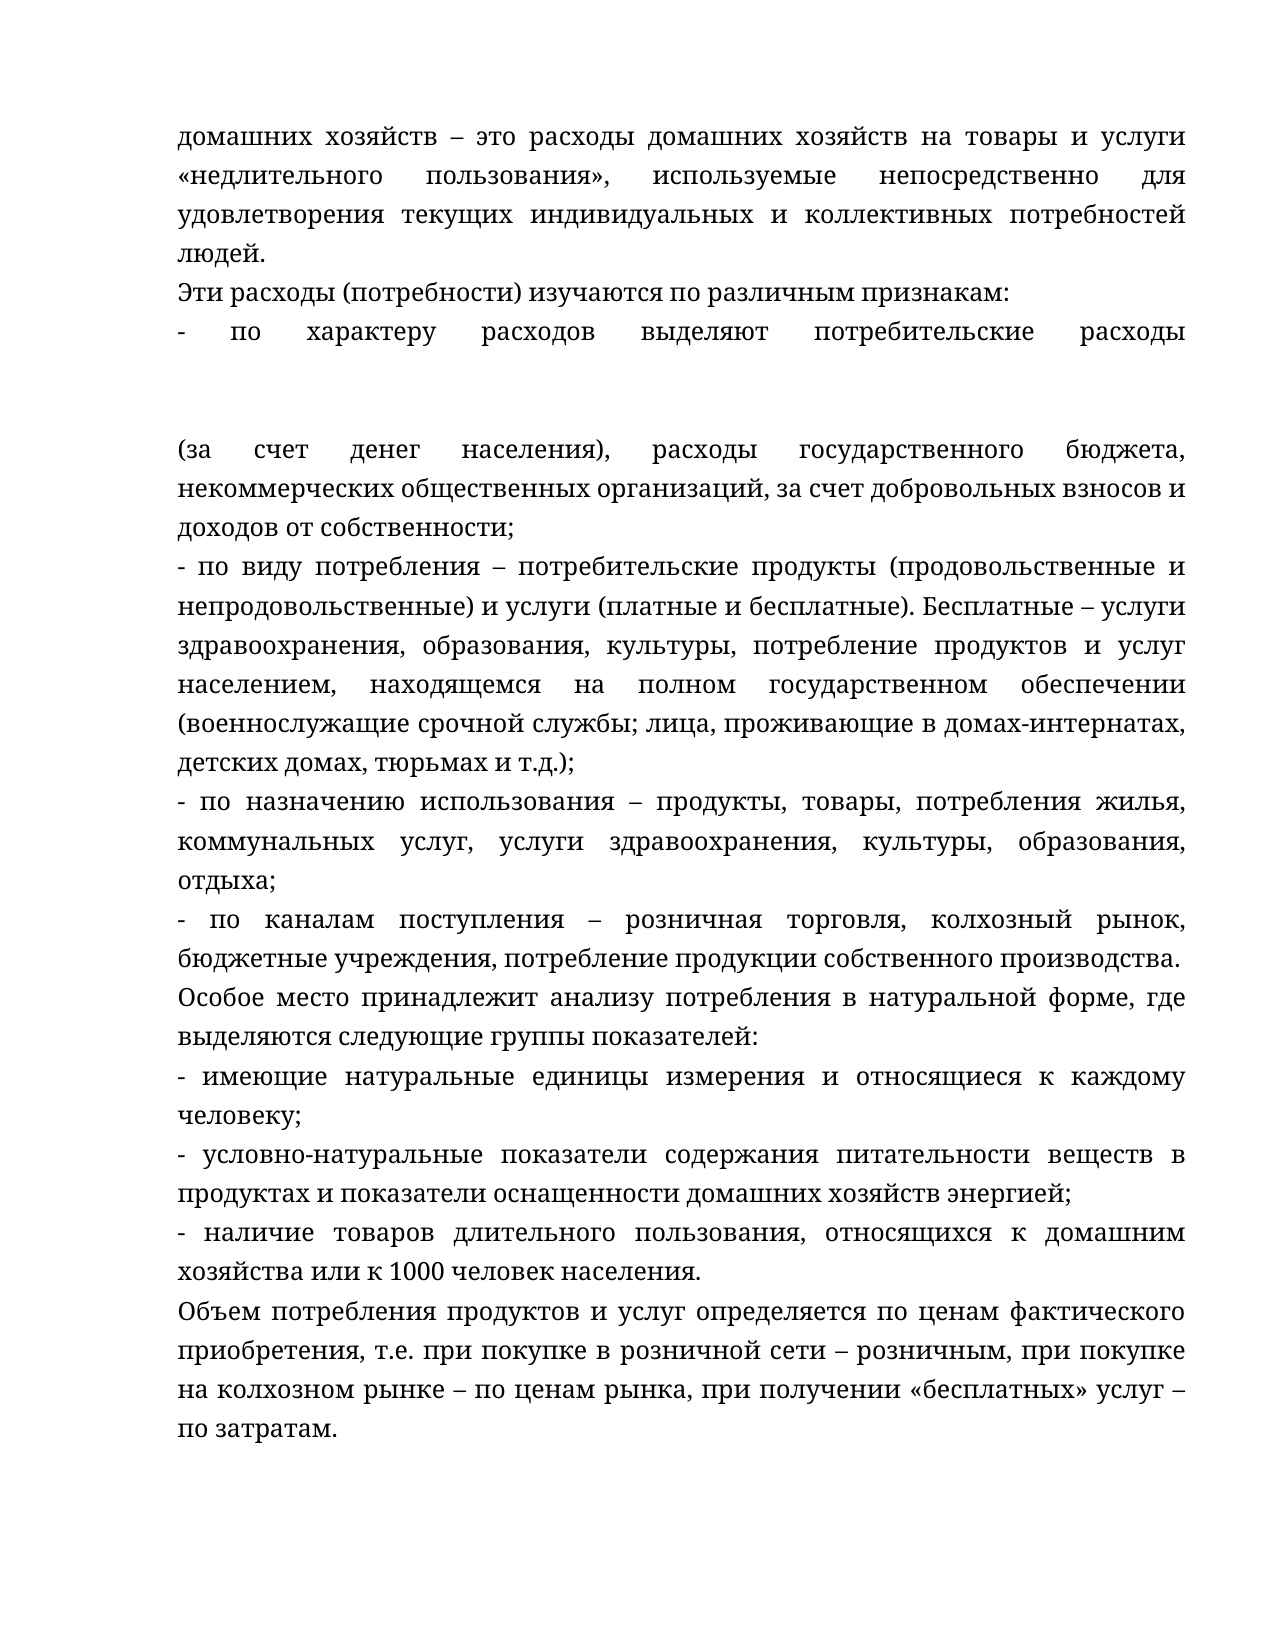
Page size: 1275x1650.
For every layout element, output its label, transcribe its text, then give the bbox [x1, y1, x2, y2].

text - наличие товаров длительного пользования, относящихся к домашним хозяйства или к 1000 человек населения. [177, 1215, 1186, 1288]
text - по характеру расходов выделяют потребительские расходы (за счет денег населения), расходы государственного бюджета, некоммерческих общественных организаций, за счет добровольных взносов и доходов от собственности; [177, 314, 1186, 544]
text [177, 118, 1186, 270]
text Объем потребления продуктов и услуг определяется по ценам фактического приобретения, т.е. при покупке в розничной сети – розничным, при покупке на колхозном рынке – по ценам рынка, при получении «бесплатных» услуг – по затратам. [177, 1293, 1186, 1445]
text - условно-натуральные показатели содержания питательности веществ в продуктах и показатели оснащенности домашних хозяйств энергией; [177, 1136, 1186, 1210]
text Особое место принадлежит анализу потребления в натуральной форме, где выделяются следующие группы показателей: [177, 980, 1186, 1053]
text - по назначению использования – продукты, товары, потребления жилья, коммунальных услуг, услуги здравоохранения, культуры, образования, отдыха; [177, 784, 1186, 896]
text - по каналам поступления – розничная торговля, колхозный рынок, бюджетные учреждения, потребление продукции собственного производства. [177, 901, 1186, 975]
text Эти расходы (потребности) изучаются по различным признакам: [177, 275, 1186, 309]
text - имеющие натуральные единицы измерения и относящиеся к каждому человеку; [177, 1058, 1186, 1131]
text - по виду потребления – потребительские продукты (продовольственные и непродовольственные) и услуги (платные и бесплатные). Бесплатные – услуги здравоохранения, образования, культуры, потребление продуктов и услуг населением, находящемся на полном государственном обеспечении (военнослужащие срочной службы; лица, проживающие в домах-интернатах, детских домах, тюрьмах и т.д.); [177, 549, 1186, 779]
